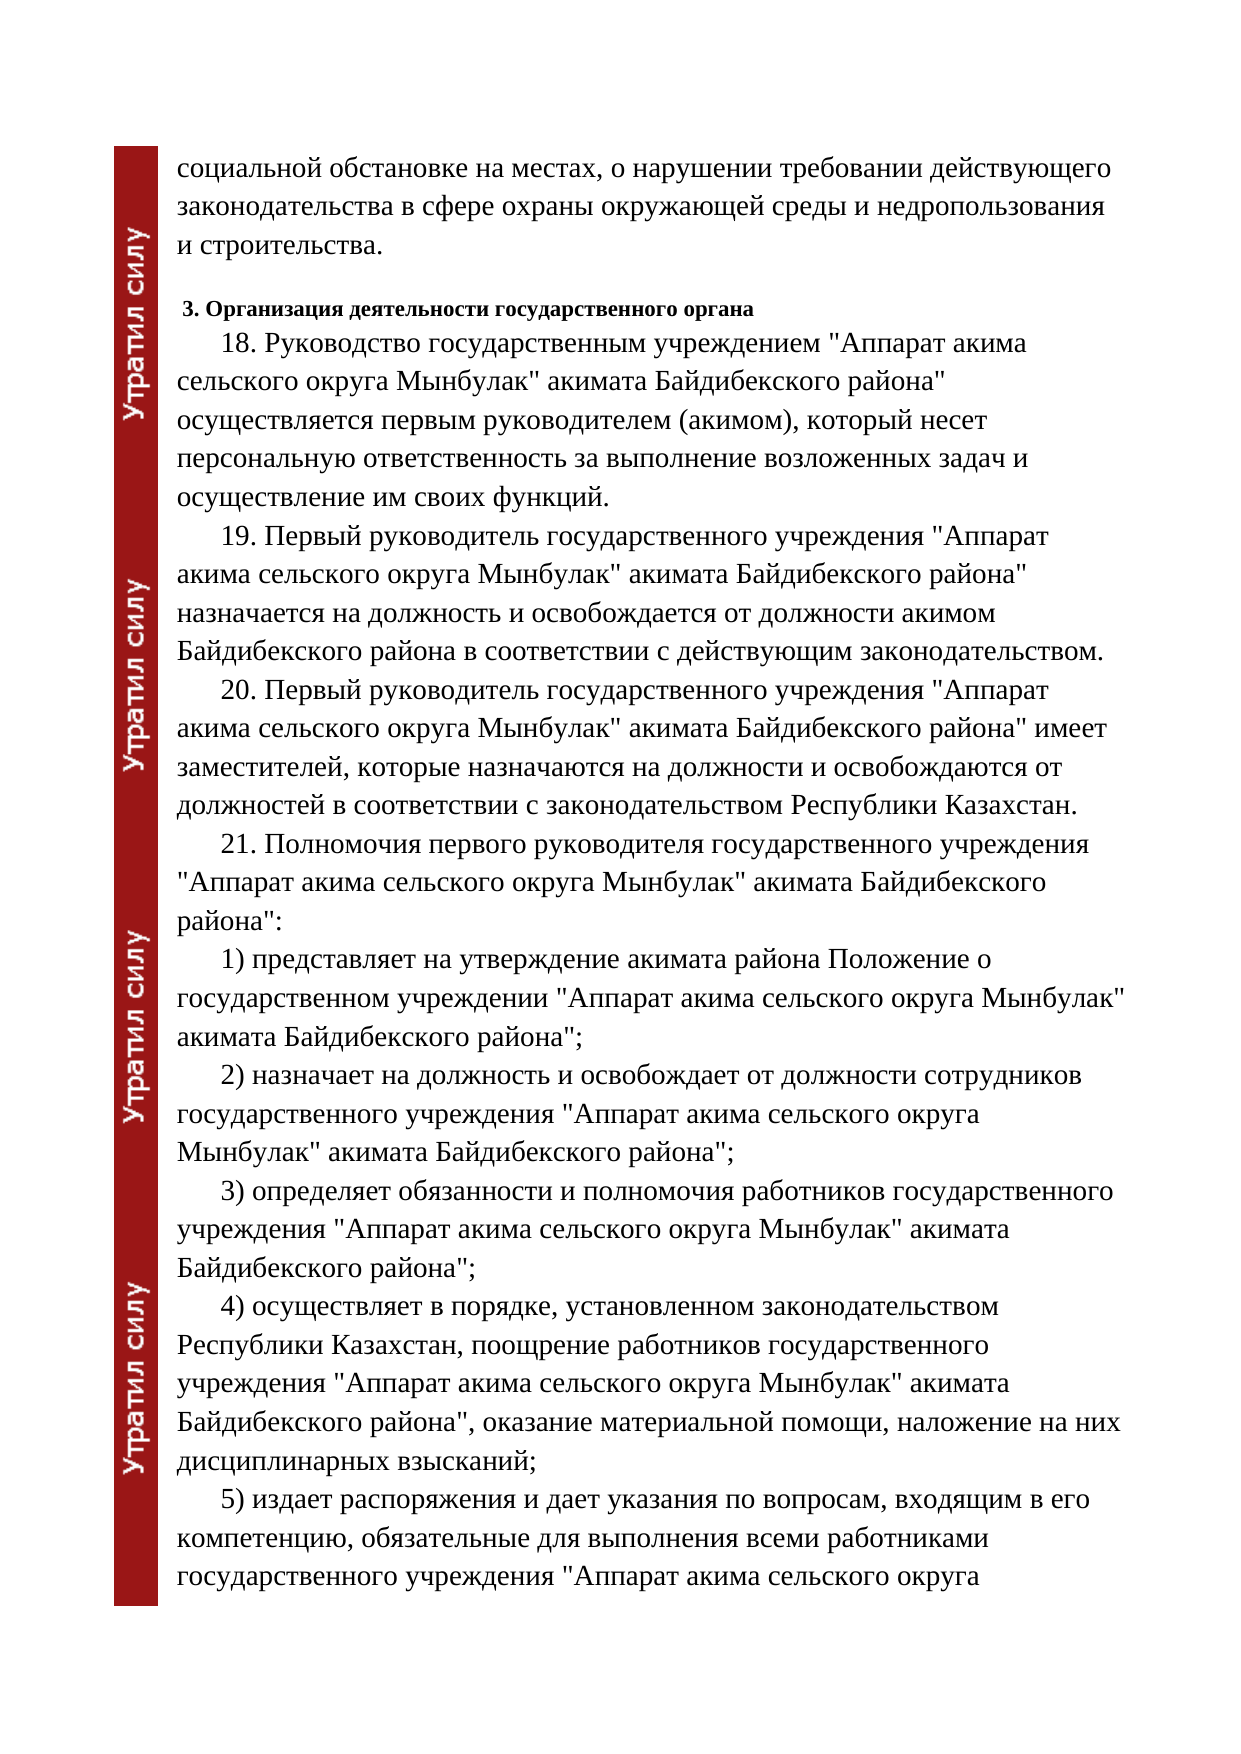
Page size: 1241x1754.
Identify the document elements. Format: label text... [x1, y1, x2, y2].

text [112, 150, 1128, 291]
picture [114, 1592, 158, 1606]
picture [114, 291, 158, 295]
text 3. Организация деятельности государственного органа [112, 295, 1128, 321]
picture [114, 321, 158, 325]
picture [114, 146, 158, 150]
